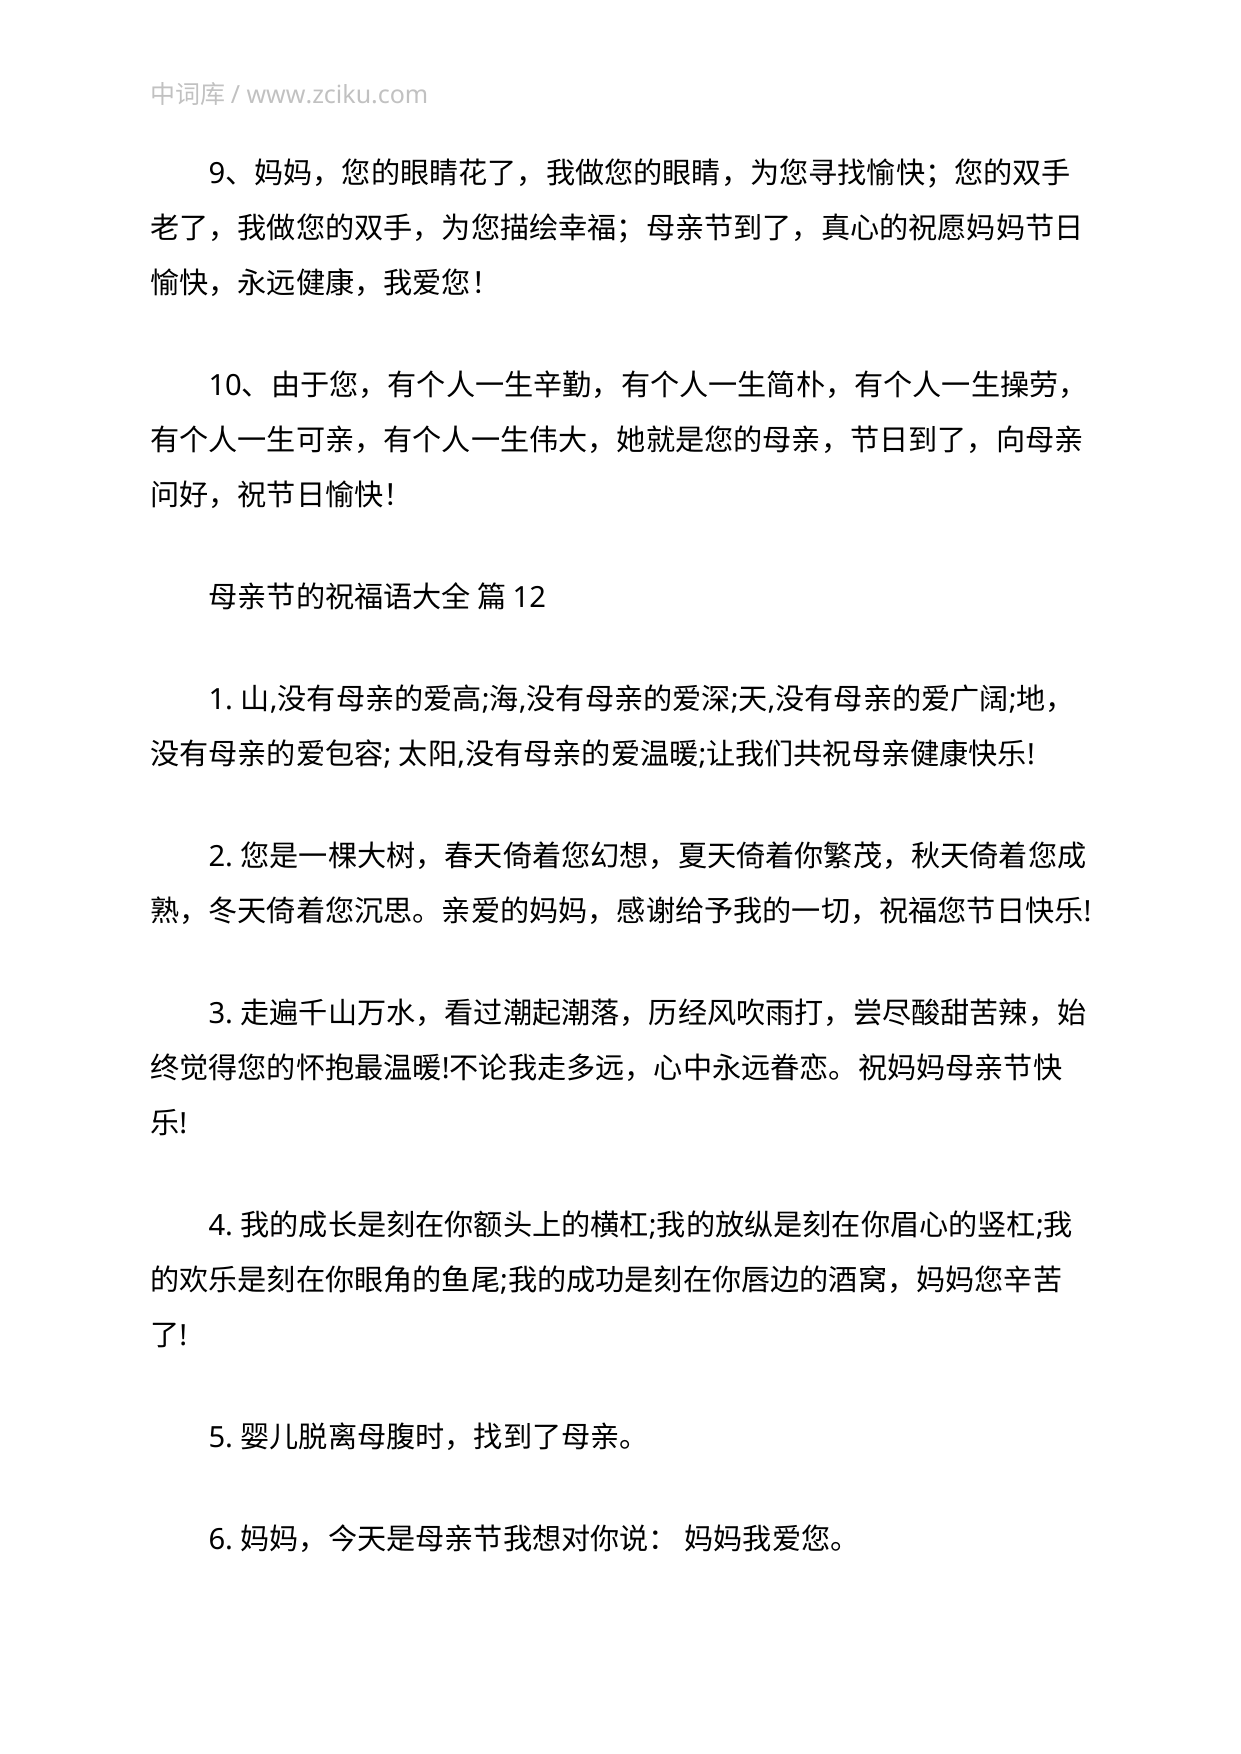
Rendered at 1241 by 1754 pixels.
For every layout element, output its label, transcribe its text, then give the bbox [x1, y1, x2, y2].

text 6. 妈妈，今天是母亲节我想对你说： 妈妈我爱您。 [150, 1515, 1090, 1558]
text 9、妈妈，您的眼睛花了，我做您的眼睛，为您寻找愉快；您的双手老了，我做您的双手，为您描绘幸福；母亲节到了，真心的祝愿妈妈节日愉快，永远健康，我爱您！ [150, 150, 1090, 302]
text 2. 您是一棵大树，春天倚着您幻想，夏天倚着你繁茂，秋天倚着您成熟，冬天倚着您沉思。亲爱的妈妈，感谢给予我的一切，祝福您节日快乐! [150, 832, 1090, 930]
text 1. 山,没有母亲的爱高;海,没有母亲的爱深;天,没有母亲的爱广阔;地，没有母亲的爱包容; 太阳,没有母亲的爱温暖;让我们共祝母亲健康快乐! [150, 675, 1090, 773]
text 母亲节的祝福语大全 篇12 [150, 573, 1090, 616]
text 4. 我的成长是刻在你额头上的横杠;我的放纵是刻在你眉心的竖杠;我的欢乐是刻在你眼角的鱼尾;我的成功是刻在你唇边的酒窝，妈妈您辛苦了! [150, 1201, 1090, 1354]
text 5. 婴儿脱离母腹时，找到了母亲。 [150, 1413, 1090, 1456]
text 3. 走遍千山万水，看过潮起潮落，历经风吹雨打，尝尽酸甜苦辣，始终觉得您的怀抱最温暖!不论我走多远，心中永远眷恋。祝妈妈母亲节快乐! [150, 989, 1090, 1142]
text 10、由于您，有个人一生辛勤，有个人一生简朴，有个人一生操劳，有个人一生可亲，有个人一生伟大，她就是您的母亲，节日到了，向母亲问好，祝节日愉快！ [150, 362, 1090, 514]
